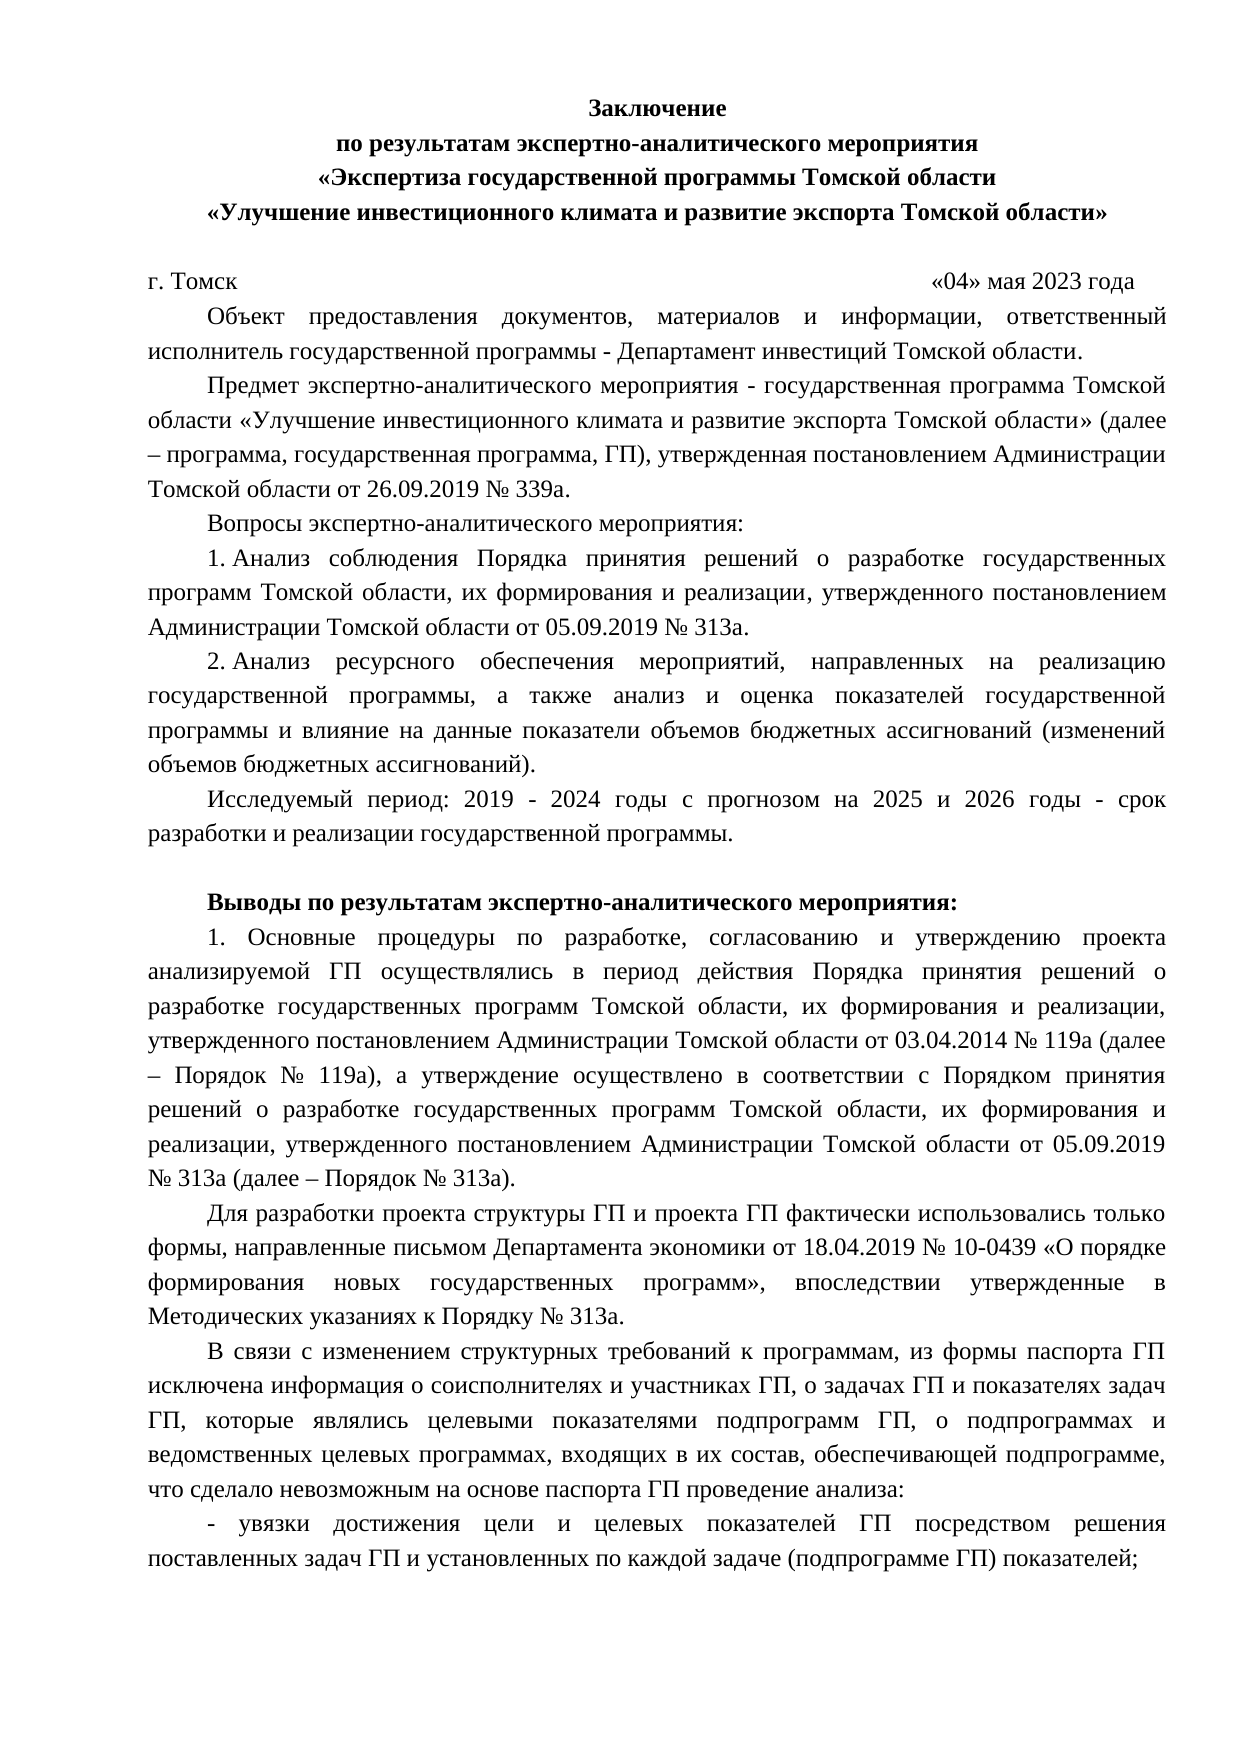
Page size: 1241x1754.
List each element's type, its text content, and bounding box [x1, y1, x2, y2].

text Вопросы экспертно-аналитического мероприятия: [148, 508, 1167, 537]
text Объект предоставления документов, материалов и информации, ответственный исполнитель государственной программы - Департамент инвестиций Томской области. [148, 301, 1167, 364]
text Исследуемый период: 2019 - 2024 годы с прогнозом на 2025 и 2026 годы - срок разработки и реализации государственной программы. [148, 784, 1167, 847]
text Для разработки проекта структуры ГП и проекта ГП фактически использовались только формы, направленные письмом Департамента экономики от 18.04.2019 № 10-0439 «О порядке формирования новых государственных программ», впоследствии утвержденные в Методических указаниях к Порядку № 313а. [148, 1198, 1167, 1330]
text - увязки достижения цели и целевых показателей ГП посредством решения поставленных задач ГП и установленных по каждой задаче (подпрограмме ГП) показателей; [148, 1508, 1167, 1571]
text 1. Основные процедуры по разработке, согласованию и утверждению проекта анализируемой ГП осуществлялись в период действия Порядка принятия решений о разработке государственных программ Томской области, их формирования и реализации, утвержденного постановлением Администрации Томской области от 03.04.2014 № 119а (далее – Порядок № 119а), а утверждение осуществлено в соответствии с Порядком принятия решений о разработке государственных программ Томской области, их формирования и реализации, утвержденного постановлением Администрации Томской области от 05.09.2019 № 313а (далее – Порядок № 313а). [148, 922, 1167, 1192]
text Выводы по результатам экспертно-аналитического мероприятия: [148, 887, 1167, 916]
text «Улучшение инвестиционного климата и развитие экспорта Томской области» [148, 197, 1167, 226]
text Заключение [148, 93, 1167, 122]
text Предмет экспертно-аналитического мероприятия - государственная программа Томской области «Улучшение инвестиционного климата и развитие экспорта Томской области» (далее – программа, государственная программа, ГП), утвержденная постановлением Администрации Томской области от 26.09.2019 № 339а. [148, 370, 1167, 502]
table_header г. Томск «04» мая 2023 года [136, 266, 1178, 301]
text «Экспертиза государственной программы Томской области [148, 162, 1167, 191]
text по результатам экспертно-аналитического мероприятия [148, 128, 1167, 157]
list Анализ соблюдения Порядка принятия решений о разработке государственных программ Томской области, их формирования и реализации, утвержденного постановлением Администрации Томской области от 05.09.2019 № 313а. [148, 543, 1167, 640]
list Анализ ресурсного обеспечения мероприятий, направленных на реализацию государственной программы, а также анализ и оценка показателей государственной программы и влияние на данные показатели объемов бюджетных ассигнований (изменений объемов бюджетных ассигнований). [148, 646, 1167, 778]
text В связи с изменением структурных требований к программам, из формы паспорта ГП исключена информация о соисполнителях и участниках ГП, о задачах ГП и показателях задач ГП, которые являлись целевыми показателями подпрограмм ГП, о подпрограммах и ведомственных целевых программах, входящих в их состав, обеспечивающей подпрограмме, что сделало невозможным на основе паспорта ГП проведение анализа: [148, 1336, 1167, 1502]
